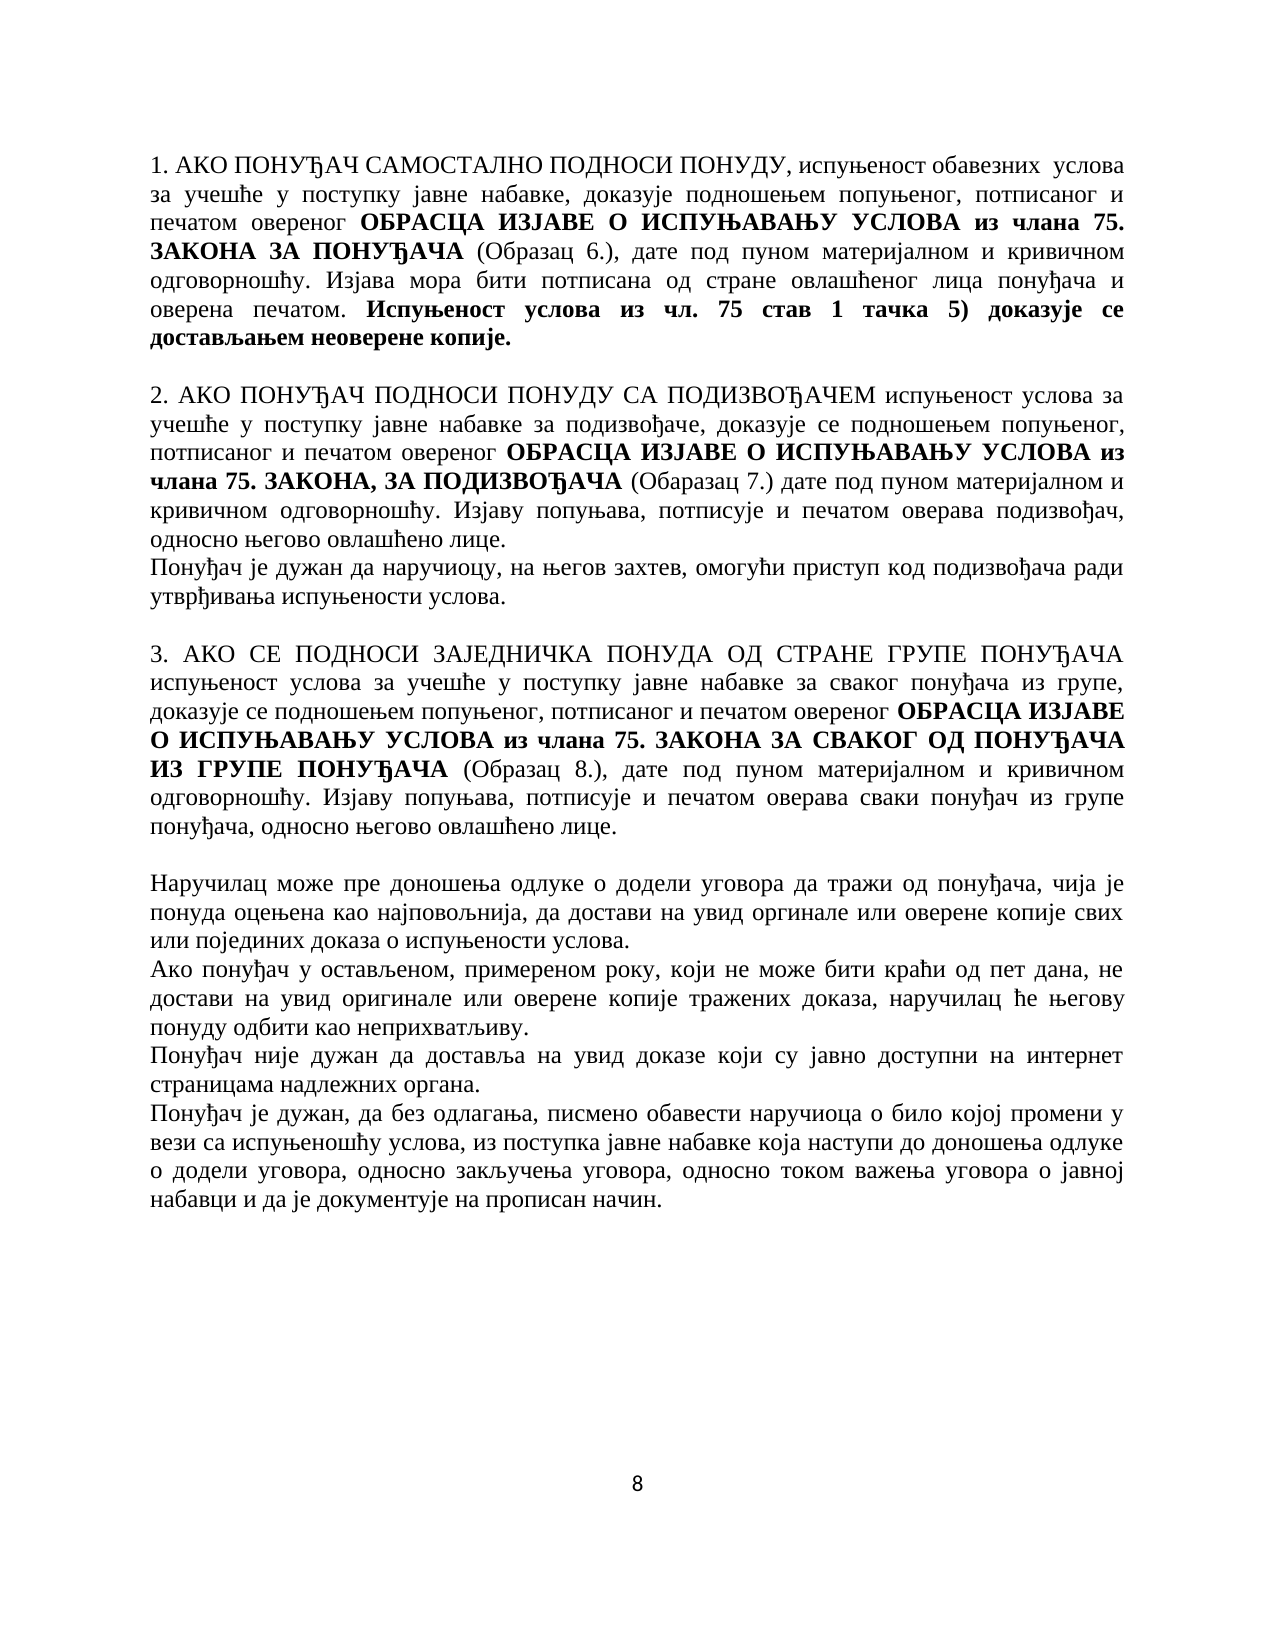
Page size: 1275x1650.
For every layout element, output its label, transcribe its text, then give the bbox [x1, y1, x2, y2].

text Понуђач је дужан да наручиоцу, на његов захтев, омогући приступ код подизвођача ради утврђивања испуњености услова. [150, 552, 1125, 610]
text 3. АКО СЕ ПОДНОСИ ЗАЈЕДНИЧКА ПОНУДА ОД СТРАНЕ ГРУПЕ ПОНУЂАЧА испуњеност услова за учешће у поступку јавне набавке за сваког понуђача из групе, доказује се подношењем попуњеног, потписаног и печатом овереног ОБРАСЦА ИЗЈАВЕ О ИСПУЊАВАЊУ УСЛОВА из члана 75. ЗАКОНА ЗА СВАКОГ ОД ПОНУЂАЧА ИЗ ГРУПЕ ПОНУЂАЧА (Образац 8.), дате под пуном материјалном и кривичном одговорношћу. Изјаву попуњава, потписује и печатом оверава сваки понуђач из групе понуђача, односно његово овлашћено лице. [150, 639, 1125, 840]
text 1. АКО ПОНУЂАЧ САМОСТАЛНО ПОДНОСИ ПОНУДУ, испуњеност обавезних услова за учешће у поступку јавне набавке, доказује подношењем попуњеног, потписаног и печатом овереног ОБРАСЦА ИЗЈАВЕ О ИСПУЊАВАЊУ УСЛОВА из члана 75. ЗАКОНА ЗА ПОНУЂАЧА (Образац 6.), дате под пуном материјалном и кривичном одговорношћу. Изјава мора бити потписана од стране овлашћеног лица понуђача и оверена печатом. Испуњеност услова из чл. 75 став 1 тачка 5) доказује се достављањем неоверене копије. [150, 150, 1125, 351]
text Ако понуђач у остављеном, примереном року, који не може бити краћи од пет дана, не достави на увид оригинале или оверене копије тражених доказа, наручилац ће његову понуду одбити као неприхватљиву. [150, 954, 1125, 1041]
text Наручилац може пре доношења одлуке о додели уговора да тражи од понуђача, чија је понуда оцењена као најповољнија, да достави на увид оргинале или оверене копије свих или појединих доказа о испуњености услова. [150, 868, 1125, 954]
text Понуђач је дужан, да без одлагања, писмено обавести наручиоца о било којој промени у вези са испуњеношћу услова, из поступка јавне набавке која наступи до доношења одлуке о додели уговора, односно закључења уговора, односно током важења уговора о јавној набавци и да је документује на прописан начин. [150, 1098, 1125, 1213]
text Понуђач није дужан да доставља на увид доказе који су јавно доступни на интернет страницама надлежних органа. [150, 1041, 1125, 1098]
text 2. АКО ПОНУЂАЧ ПОДНОСИ ПОНУДУ СА ПОДИЗВОЂАЧЕМ испуњеност услова за учешће у поступку јавне набавке за подизвођачe, доказује се подношењем попуњеног, потписаног и печатом овереног ОБРАСЦА ИЗЈАВЕ О ИСПУЊАВАЊУ УСЛОВА из члана 75. ЗАКОНА, ЗА ПОДИЗВОЂАЧА (Обаразац 7.) дате под пуном материјалном и кривичном одговорношћу. Изјаву попуњава, потписује и печатом оверава подизвођач, односно његово овлашћено лице. [150, 380, 1125, 552]
